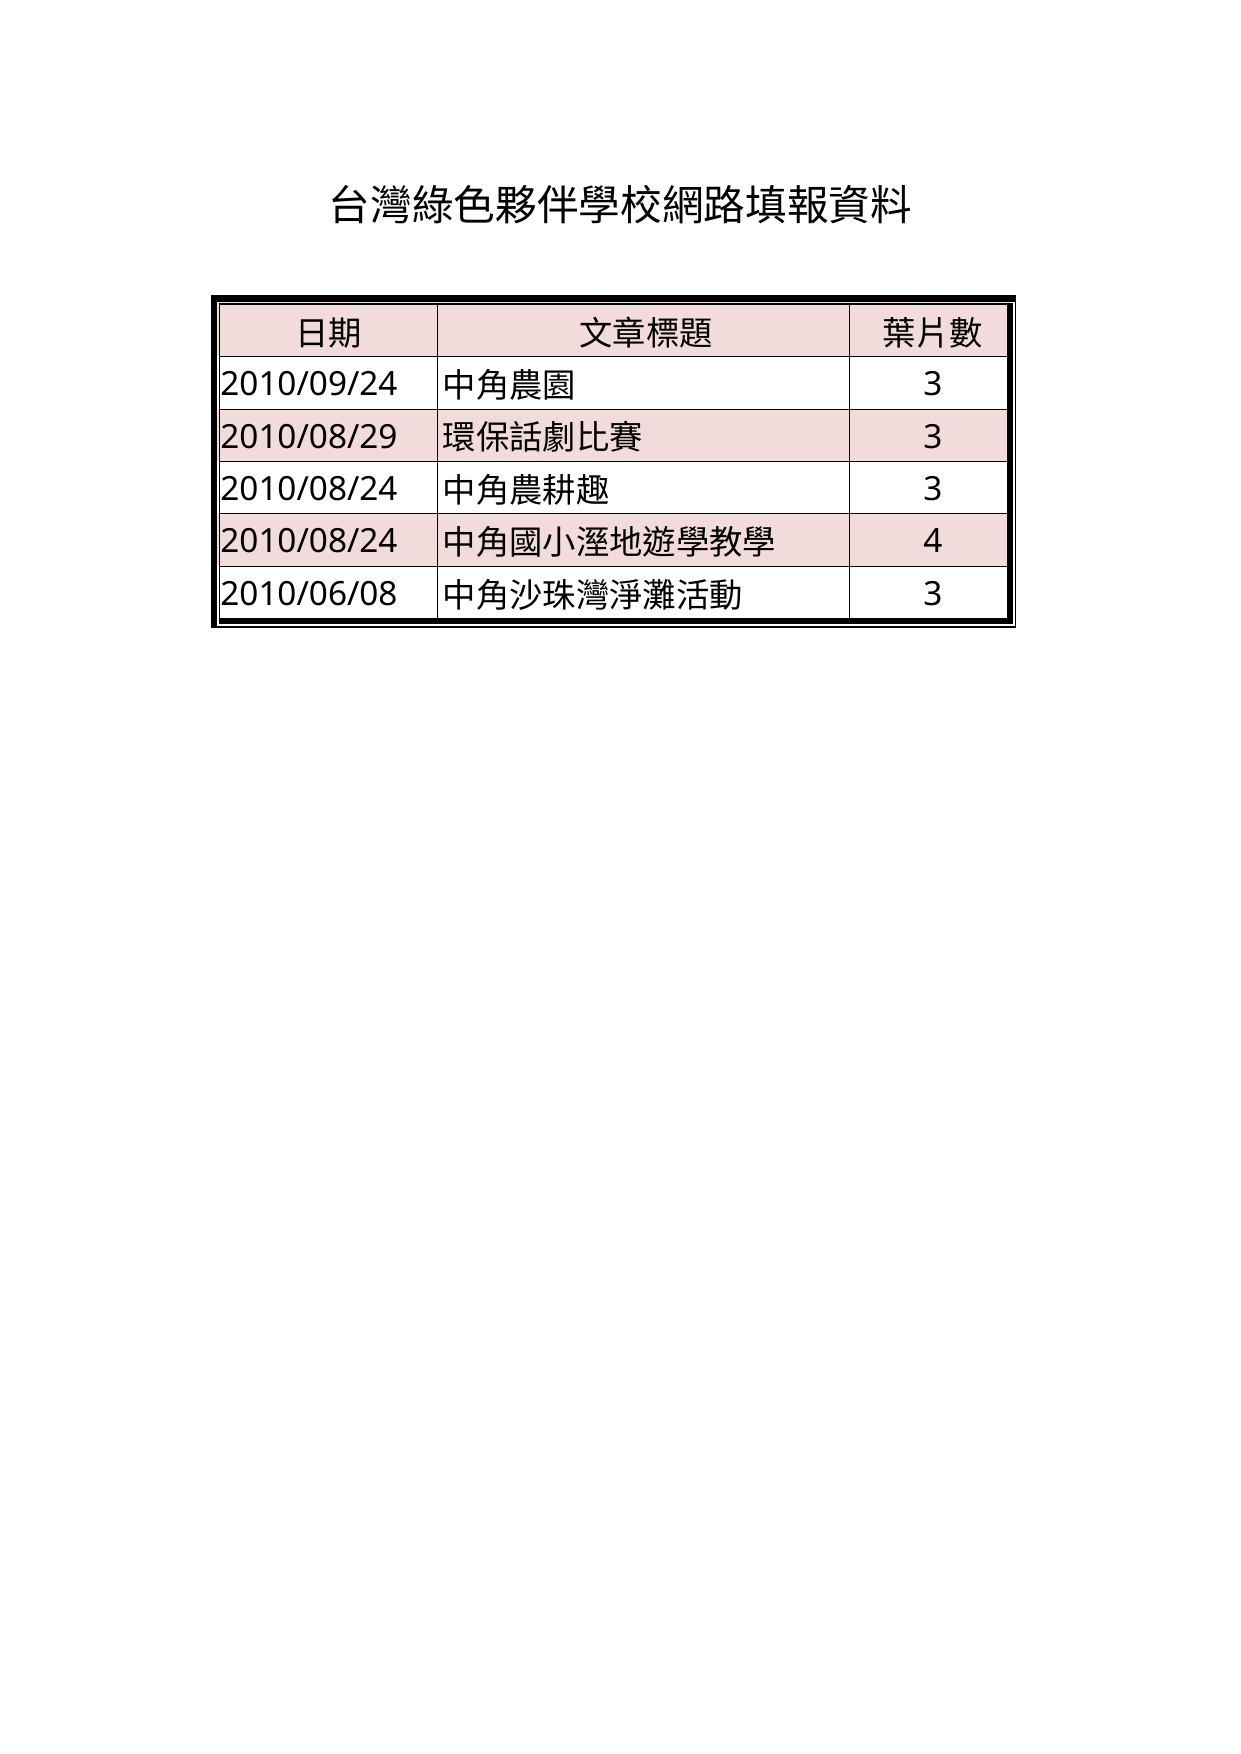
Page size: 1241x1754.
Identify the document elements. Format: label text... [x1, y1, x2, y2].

table_cell 3 [850, 357, 1007, 408]
table_cell 2010/08/24 [220, 514, 437, 566]
table_cell 4 [850, 514, 1007, 566]
table_cell 2010/08/29 [220, 410, 437, 461]
table_header 日期 [220, 305, 437, 356]
text 台灣綠色夥伴學校網路填報資料 [187, 164, 1053, 239]
table_header 葉片數 [850, 305, 1007, 356]
table_cell 3 [850, 410, 1007, 461]
table_cell 3 [850, 567, 1007, 618]
table_cell 2010/09/24 [220, 357, 437, 408]
table_cell 環保話劇比賽 [438, 410, 849, 461]
table_cell 中角農耕趣 [438, 462, 849, 513]
table_header 文章標題 [438, 305, 849, 356]
table_cell 中角農園 [438, 357, 849, 408]
table_cell 2010/08/24 [220, 462, 437, 513]
table_cell 中角國小溼地遊學教學 [438, 514, 849, 566]
table_cell 2010/06/08 [220, 567, 437, 618]
table_cell 中角沙珠灣淨灘活動 [438, 567, 849, 618]
table_cell 3 [850, 462, 1007, 513]
